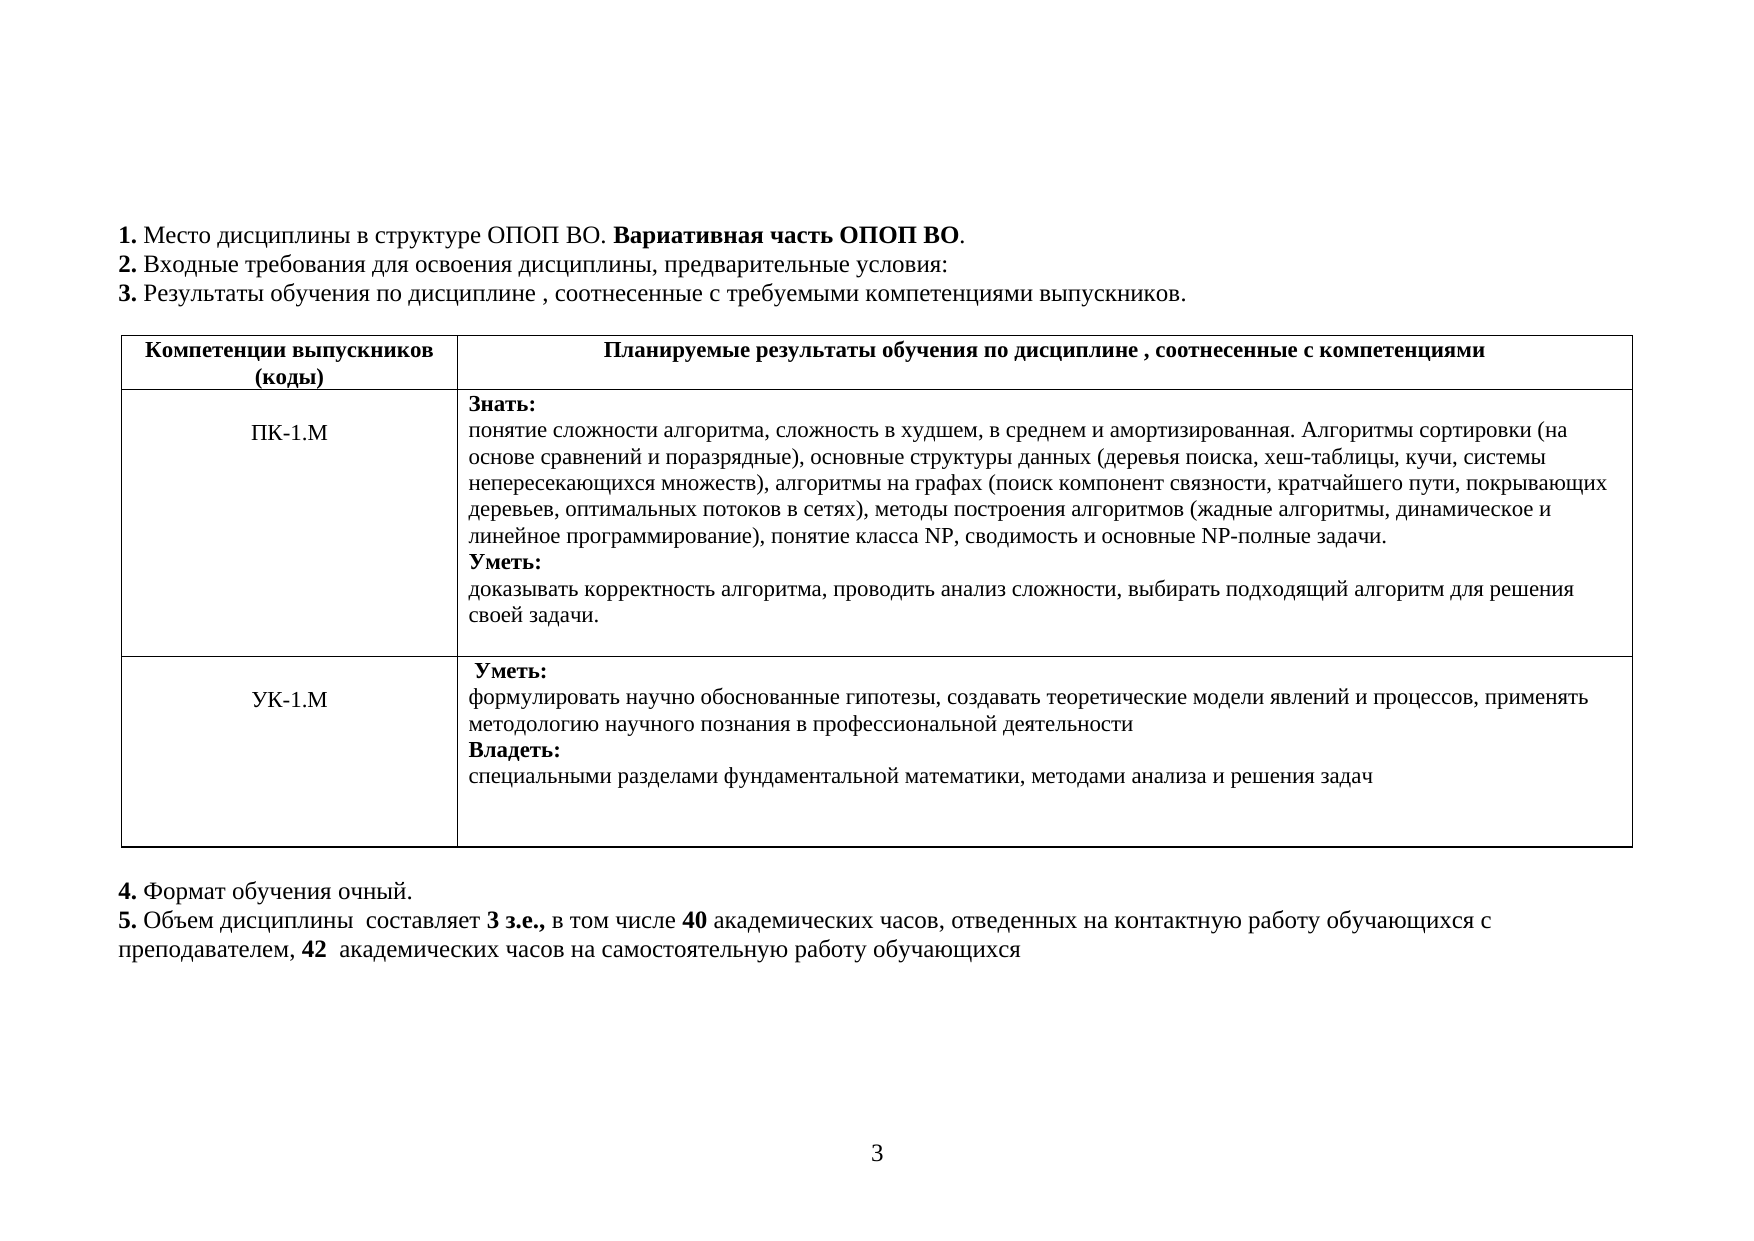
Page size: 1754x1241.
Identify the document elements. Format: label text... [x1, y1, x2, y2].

text 3. Результаты обучения по дисциплине , соотнесенные с требуемыми компетенциями выпускников. [118, 278, 1636, 307]
text 4. Формат обучения очный. [118, 876, 1636, 905]
table_cell ПК-1.М [122, 390, 457, 656]
text 1. Место дисциплины в структуре ОПОП ВО. Вариативная часть ОПОП ВО. [118, 220, 1636, 249]
text 5. Объем дисциплины составляет 3 з.е., в том числе 40 академических часов, отведенных на контактную работу обучающихся с преподавателем, 42 академических часов на самостоятельную работу обучающихся [118, 905, 1636, 962]
text 2. Входные требования для освоения дисциплины, предварительные условия: [118, 249, 1636, 278]
table_header Компетенции выпускников (коды) [122, 336, 457, 389]
table_cell Знать: понятие сложности алгоритма, сложность в худшем, в среднем и амортизированная. Алгоритмы сортировки (на основе сравнений и поразрядные), основные структуры данных (деревья поиска, хеш-таблицы, кучи, системы непересекающихся множеств), алгоритмы на графах (поиск компонент связности, кратчайшего пути, покрывающих деревьев, оптимальных потоков в сетях), методы построения алгоритмов (жадные алгоритмы, динамическое и линейное программирование), понятие класса NP, сводимость и основные NP-полные задачи. Уметь: доказывать корректность алгоритма, проводить анализ сложности, выбирать подходящий алгоритм для решения своей задачи. [458, 390, 1632, 656]
table_cell УК-1.М [122, 657, 457, 846]
table_cell Уметь: формулировать научно обоснованные гипотезы, создавать теоретические модели явлений и процессов, применять методологию научного познания в профессиональной деятельности Владеть: специальными разделами фундаментальной математики, методами анализа и решения задач [458, 657, 1632, 846]
table_header Планируемые результаты обучения по дисциплине , соотнесенные с компетенциями [458, 336, 1632, 389]
